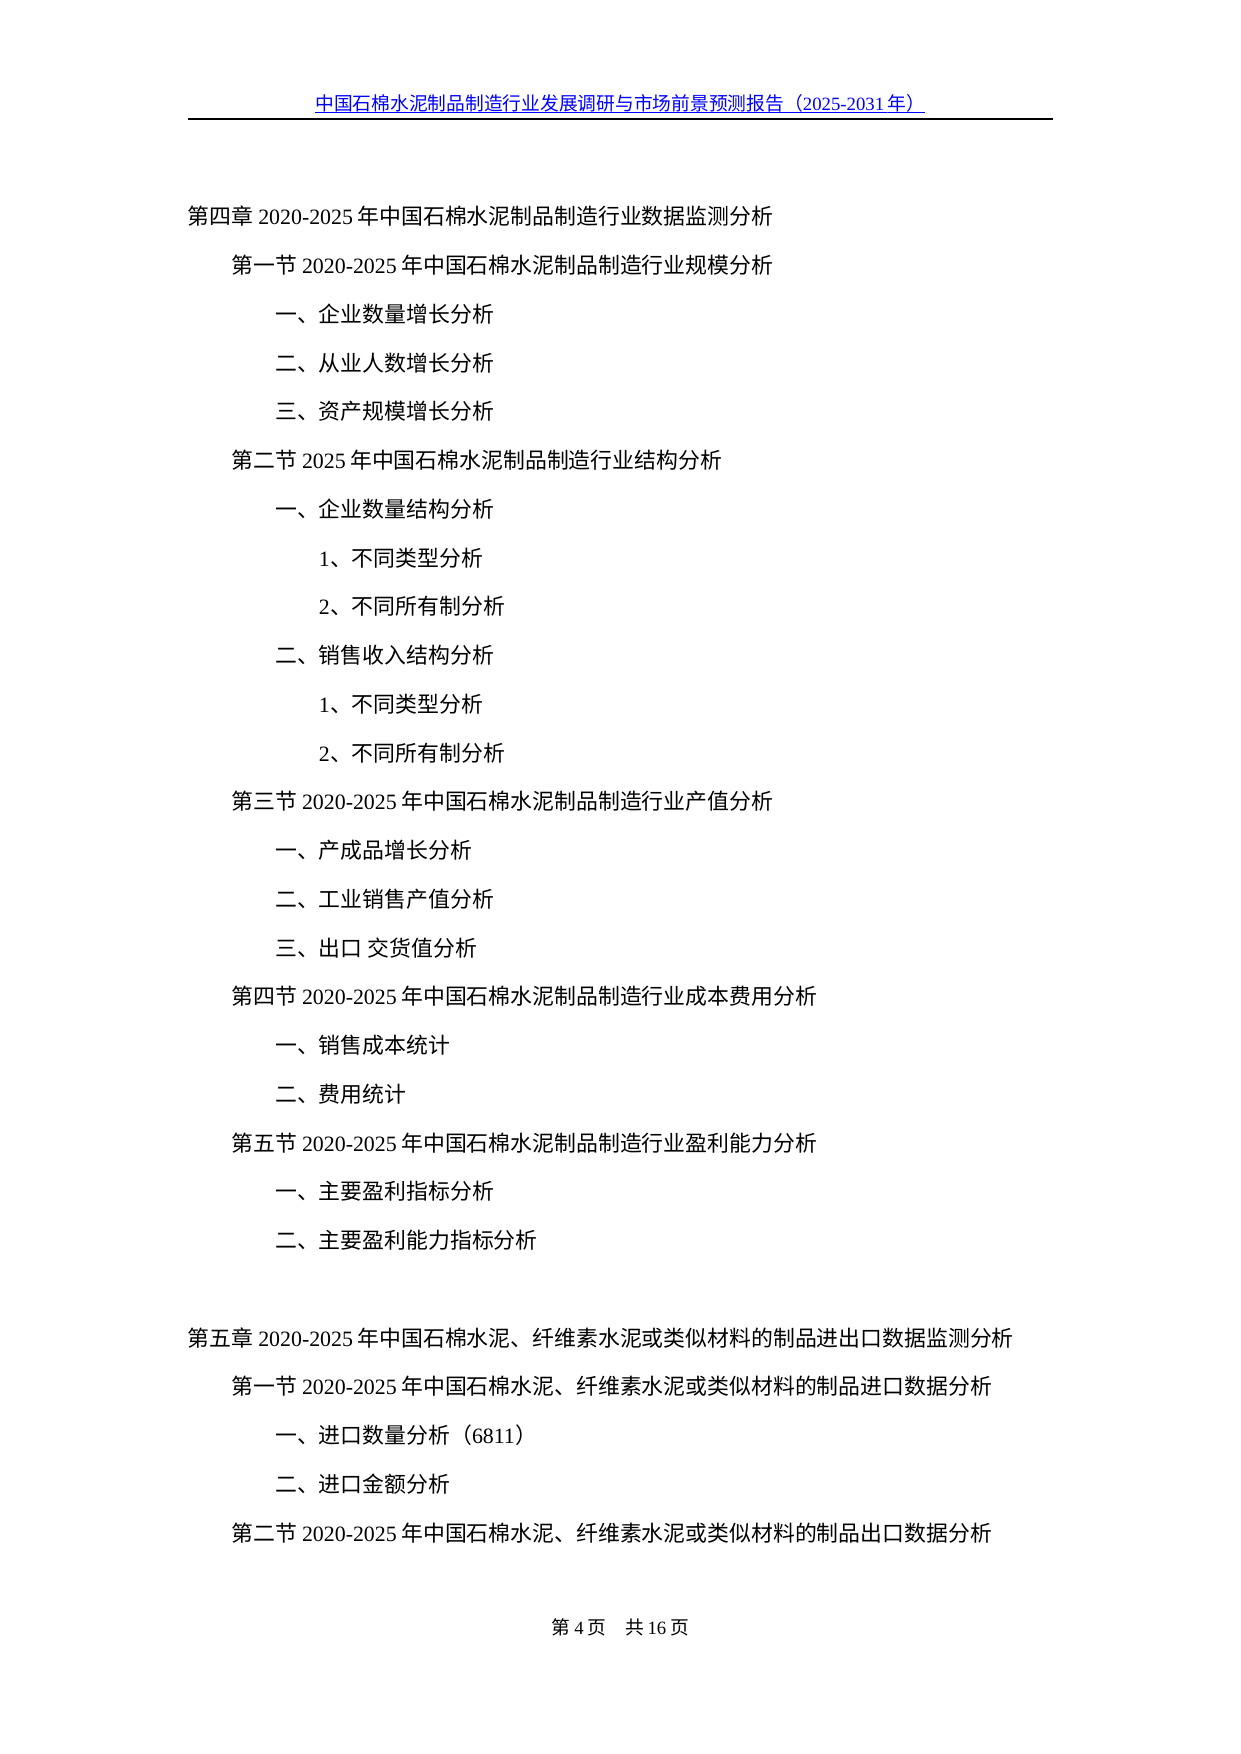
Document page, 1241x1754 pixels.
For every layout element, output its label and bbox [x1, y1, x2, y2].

text [187, 150, 1053, 1548]
